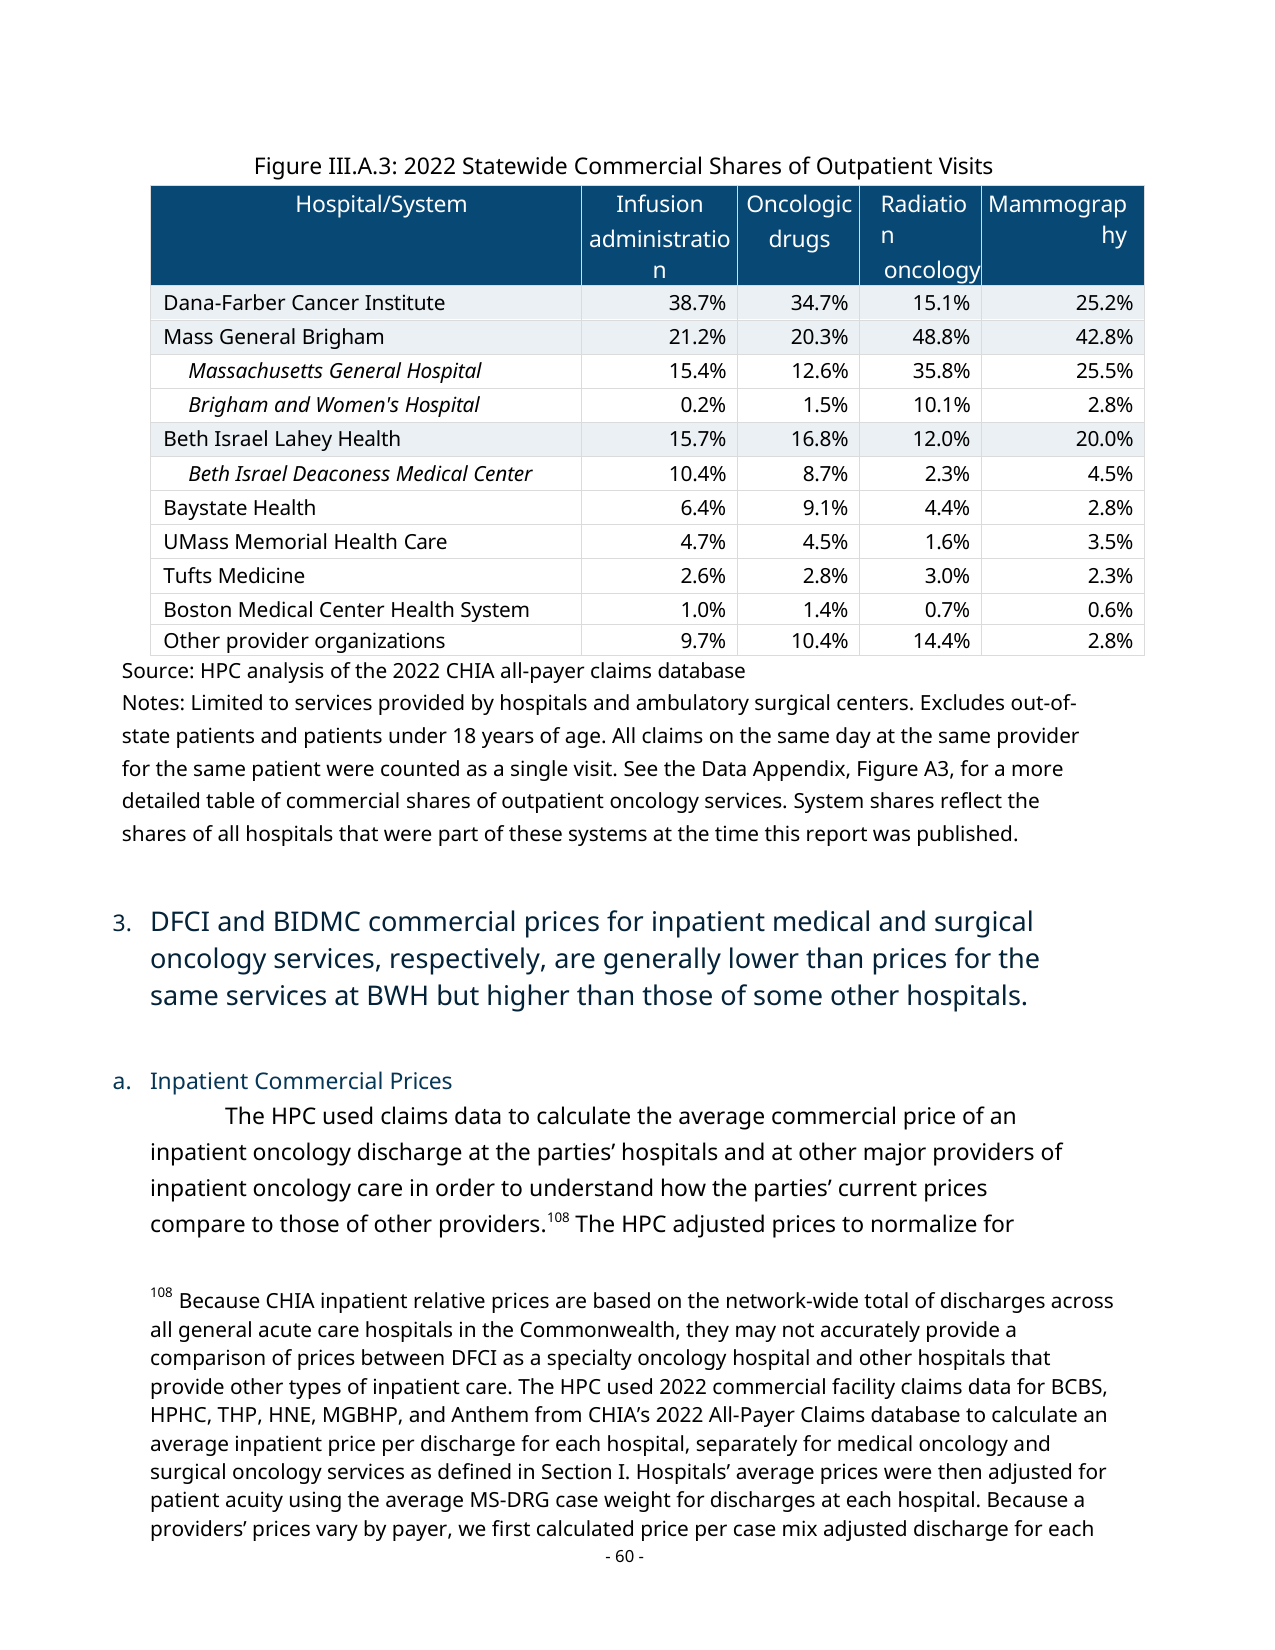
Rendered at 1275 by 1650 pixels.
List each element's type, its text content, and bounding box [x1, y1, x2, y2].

table_header Hospital/System [151, 186, 581, 285]
table_cell UMass Memorial Health Care [151, 525, 581, 558]
list Inpatient Commercial Prices [112, 1065, 1198, 1096]
table_cell 4.5% [982, 457, 1144, 490]
table_cell 0.2% [582, 389, 737, 422]
table_cell 2.6% [582, 559, 737, 592]
text Source: HPC analysis of the 2022 CHIA all-payer claims database [122, 656, 1198, 685]
table_cell 21.2% [582, 321, 737, 354]
table_header Infusion administration [582, 186, 737, 285]
table_cell 38.7% [582, 286, 737, 319]
table_cell 10.1% [860, 389, 981, 422]
table_cell 15.1% [860, 286, 981, 319]
table_header Oncologic drugs [738, 186, 859, 285]
table_cell 6.4% [582, 491, 737, 524]
table_cell 9.1% [738, 491, 859, 524]
table_cell 10.4% [582, 457, 737, 490]
text Figure III.A.3: 2022 Statewide Commercial Shares of Outpatient Visits [50, 150, 1197, 181]
table_header Radiation oncology [860, 186, 981, 285]
table_cell 35.8% [860, 355, 981, 388]
table_cell 16.8% [738, 423, 859, 456]
table_cell 2.8% [982, 389, 1144, 422]
table_cell 0.6% [982, 594, 1144, 623]
text Notes: Limited to services provided by hospitals and ambulatory surgical centers. Excludes out-of-state patients and patients under 18 years of age. All claims on the same day at the same provider for the same patient were counted as a single visit. See the Data Appendix, Figure A3, for a more detailed table of commercial shares of outpatient oncology services. System shares reflect the shares of all hospitals that were part of these systems at the time this report was published. [122, 688, 1087, 847]
table_cell Beth Israel Deaconess Medical Center [151, 457, 581, 490]
table_cell 48.8% [860, 321, 981, 354]
table_cell 1.5% [738, 389, 859, 422]
table_cell 4.5% [738, 525, 859, 558]
table_cell 2.3% [860, 457, 981, 490]
table_cell 10.4% [738, 625, 859, 654]
table_cell 0.7% [860, 594, 981, 623]
table_cell 1.6% [860, 525, 981, 558]
table_cell 4.4% [860, 491, 981, 524]
table_cell 9.7% [582, 625, 737, 654]
subtitle DFCI and BIDMC commercial prices for inpatient medical and surgical oncology services, respectively, are generally lower than prices for the same services at BWH but higher than those of some other hospitals. [112, 902, 1067, 1013]
table_cell 2.8% [982, 491, 1144, 524]
table_cell 20.0% [982, 423, 1144, 456]
table_cell 20.3% [738, 321, 859, 354]
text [150, 1100, 1084, 1239]
table_cell Boston Medical Center Health System [151, 594, 581, 623]
table_cell Massachusetts General Hospital [151, 355, 581, 388]
table_cell 4.7% [582, 525, 737, 558]
table_cell 12.6% [738, 355, 859, 388]
table_cell Other provider organizations [151, 625, 581, 654]
table_cell Tufts Medicine [151, 559, 581, 592]
table_cell 12.0% [860, 423, 981, 456]
table_cell 42.8% [982, 321, 1144, 354]
table_cell 15.7% [582, 423, 737, 456]
table_cell 15.4% [582, 355, 737, 388]
table_cell 3.5% [982, 525, 1144, 558]
table_cell 1.4% [738, 594, 859, 623]
table_cell 34.7% [738, 286, 859, 319]
table_cell 25.5% [982, 355, 1144, 388]
table_header Mammography [982, 186, 1144, 285]
table_cell 2.3% [982, 559, 1144, 592]
table_cell Baystate Health [151, 491, 581, 524]
table_cell 14.4% [860, 625, 981, 654]
table_cell 2.8% [738, 559, 859, 592]
table_cell 2.8% [982, 625, 1144, 654]
table_cell Dana-Farber Cancer Institute [151, 286, 581, 319]
table_cell Beth Israel Lahey Health [151, 423, 581, 456]
table_cell Brigham and Women's Hospital [151, 389, 581, 422]
table_cell 25.2% [982, 286, 1144, 319]
table_cell 3.0% [860, 559, 981, 592]
table_cell 1.0% [582, 594, 737, 623]
table_cell 8.7% [738, 457, 859, 490]
table_cell Mass General Brigham [151, 321, 581, 354]
